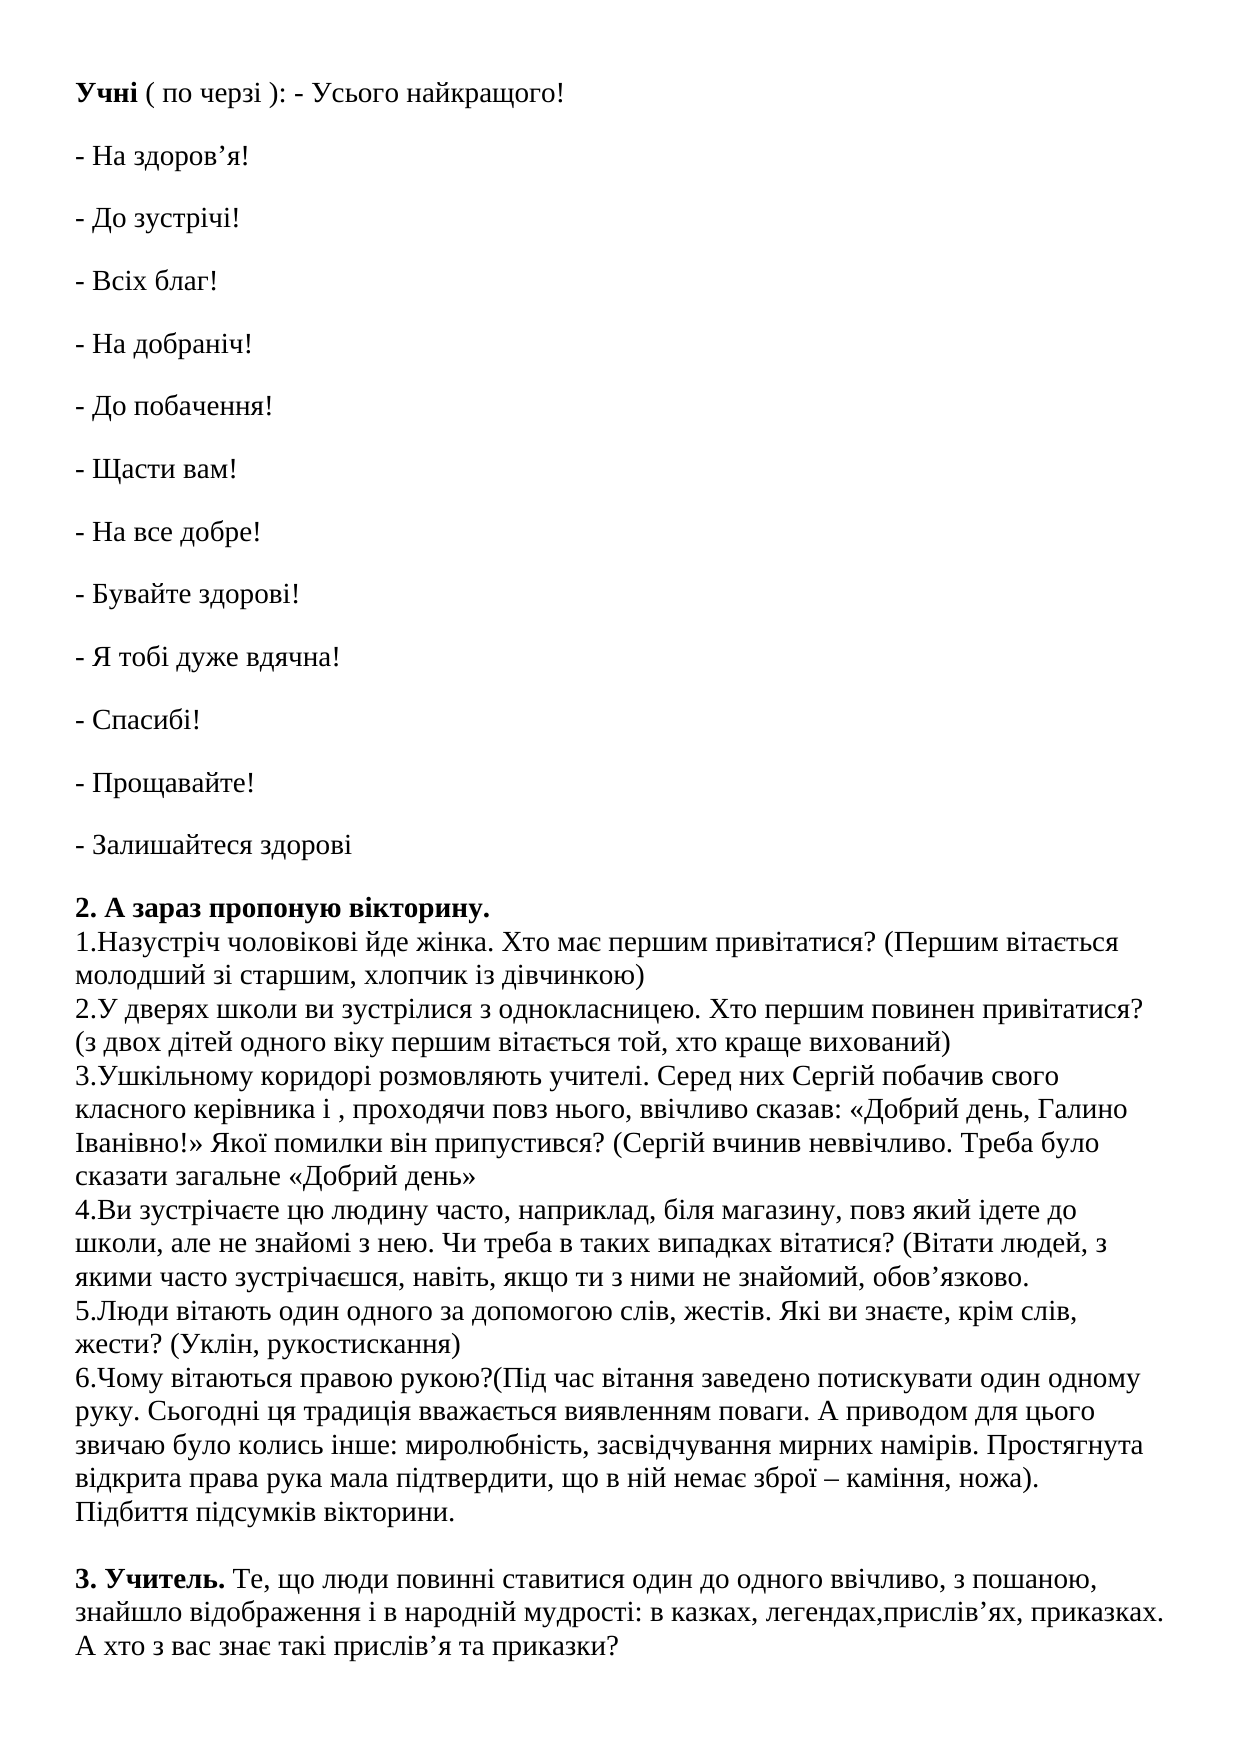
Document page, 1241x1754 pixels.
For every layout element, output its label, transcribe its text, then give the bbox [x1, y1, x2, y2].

text - На здоров’я! [75, 138, 1165, 171]
text - Щасти вам! [75, 451, 1165, 485]
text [75, 1561, 1165, 1662]
text - Спасибі! [75, 702, 1165, 736]
text 2. А зараз пропоную вікторину. 1.Назустріч чоловікові йде жінка. Хто має першим привітатися? (Першим вітається молодший зі старшим, хлопчик із дівчинкою) 2.У дверях школи ви зустрілися з однокласницею. Хто першим повинен привітатися? (з двох дітей одного віку першим вітається той, хто краще вихований) 3.Ушкільному коридорі розмовляють учителі. Серед них Сергій побачив свого класного керівника і , проходячи повз нього, ввічливо сказав: «Добрий день, Галино Іванівно!» Якої помилки він припустився? (Сергій вчинив неввічливо. Треба було сказати загальне «Добрий день» 4.Ви зустрічаєте цю людину часто, наприклад, біля магазину, повз який ідете до школи, але не знайомі з нею. Чи треба в таких випадках вітатися? (Вітати людей, з якими часто зустрічаєшся, навіть, якщо ти з ними не знайомий, обов’язково. 5.Люди вітають один одного за допомогою слів, жестів. Які ви знаєте, крім слів, жести? (Уклін, рукостискання) 6.Чому вітаються правою рукою?(Під час вітання заведено потискувати один одному руку. Сьогодні ця традиція вважається виявленням поваги. А приводом для цього звичаю було колись інше: миролюбність, засвідчування мирних намірів. Простягнута відкрита права рука мала підтвердити, що в ній немає зброї – каміння, ножа). Підбиття підсумків вікторини. [75, 890, 1165, 1527]
text - Залишайтеся здорові [75, 827, 1165, 861]
text - Бувайте здорові! [75, 577, 1165, 610]
text Учні ( по черзі ): - Усього найкращого! [75, 75, 1165, 108]
text - На все добре! [75, 514, 1165, 547]
text - На добраніч! [75, 326, 1165, 359]
text - Прощавайте! [75, 765, 1165, 798]
text - До побачення! [75, 388, 1165, 422]
text - Всіх благ! [75, 263, 1165, 297]
text - До зустрічі! [75, 200, 1165, 234]
text - Я тобі дуже вдячна! [75, 639, 1165, 673]
